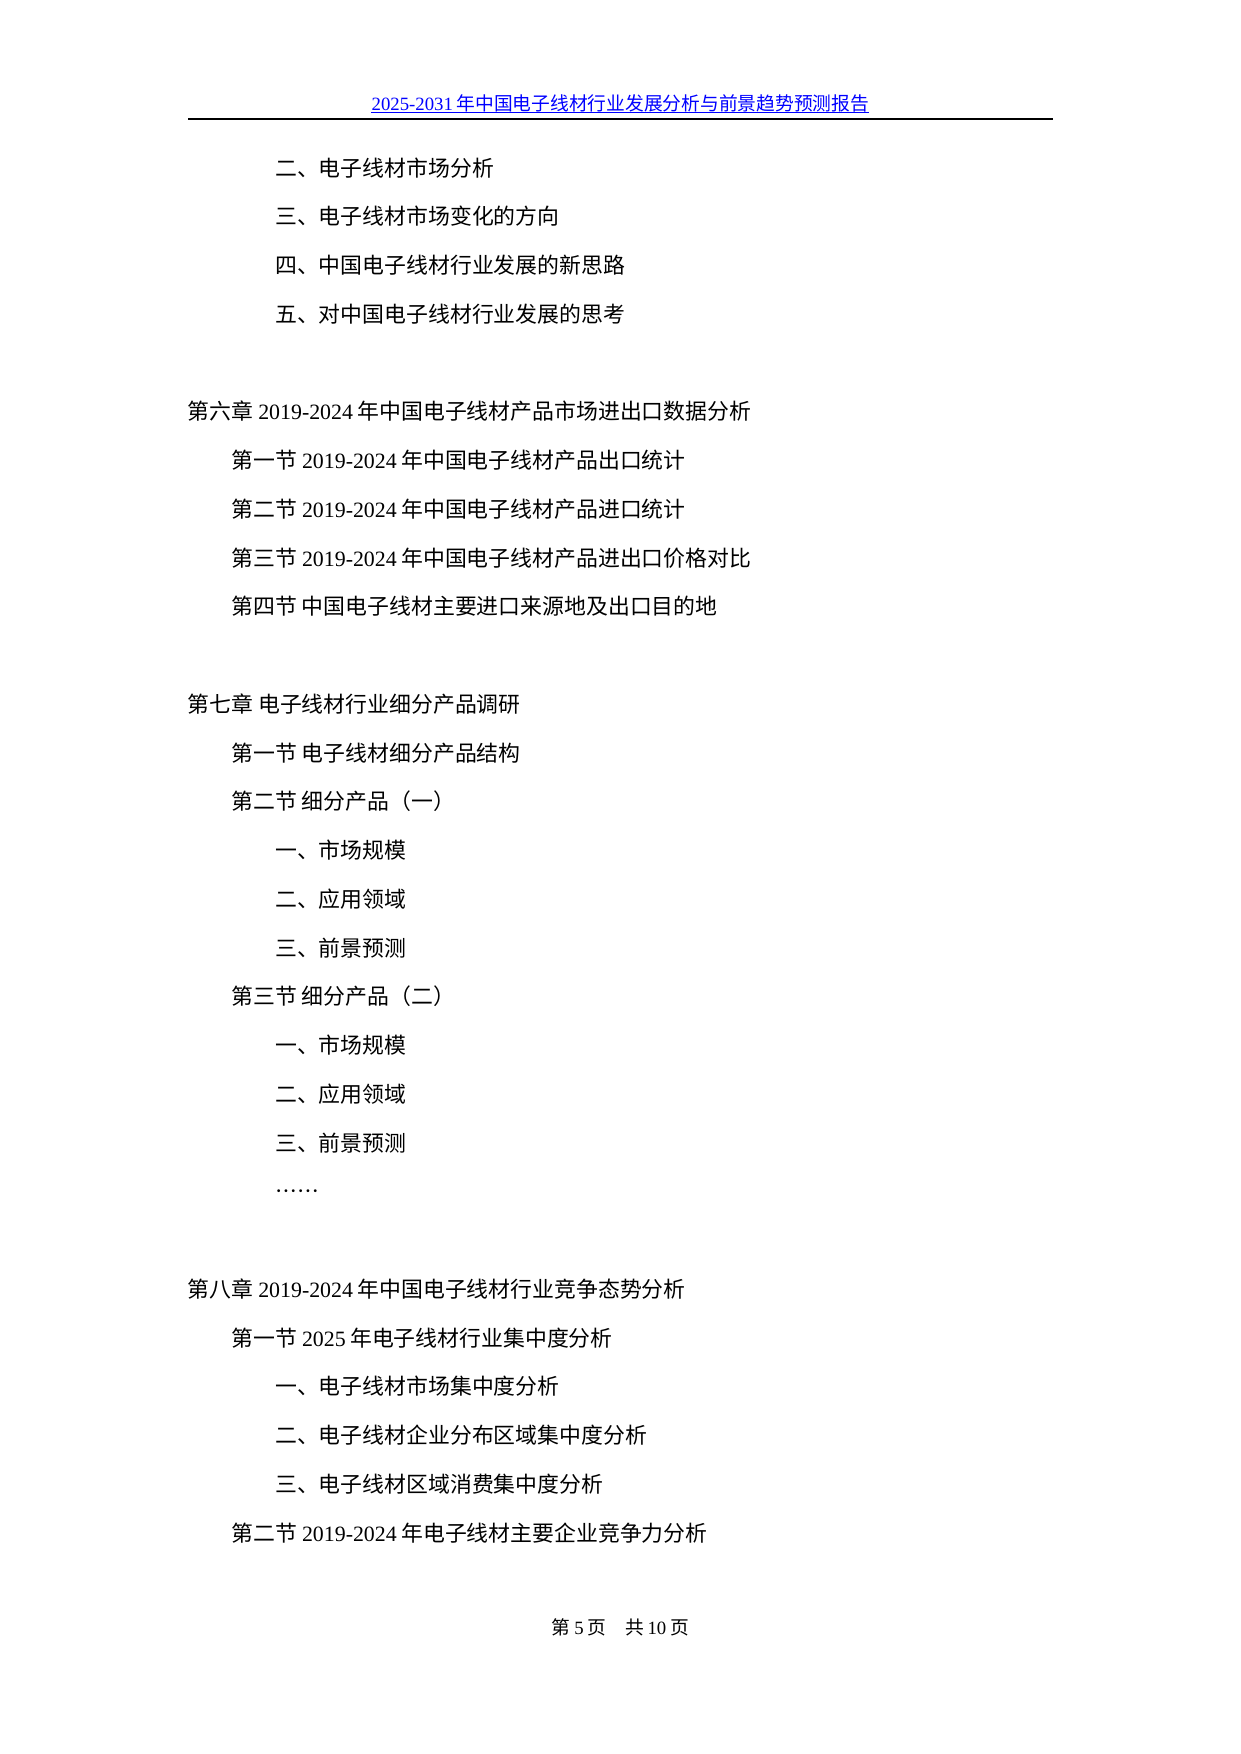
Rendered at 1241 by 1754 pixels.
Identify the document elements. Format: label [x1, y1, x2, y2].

text [187, 150, 1053, 1548]
